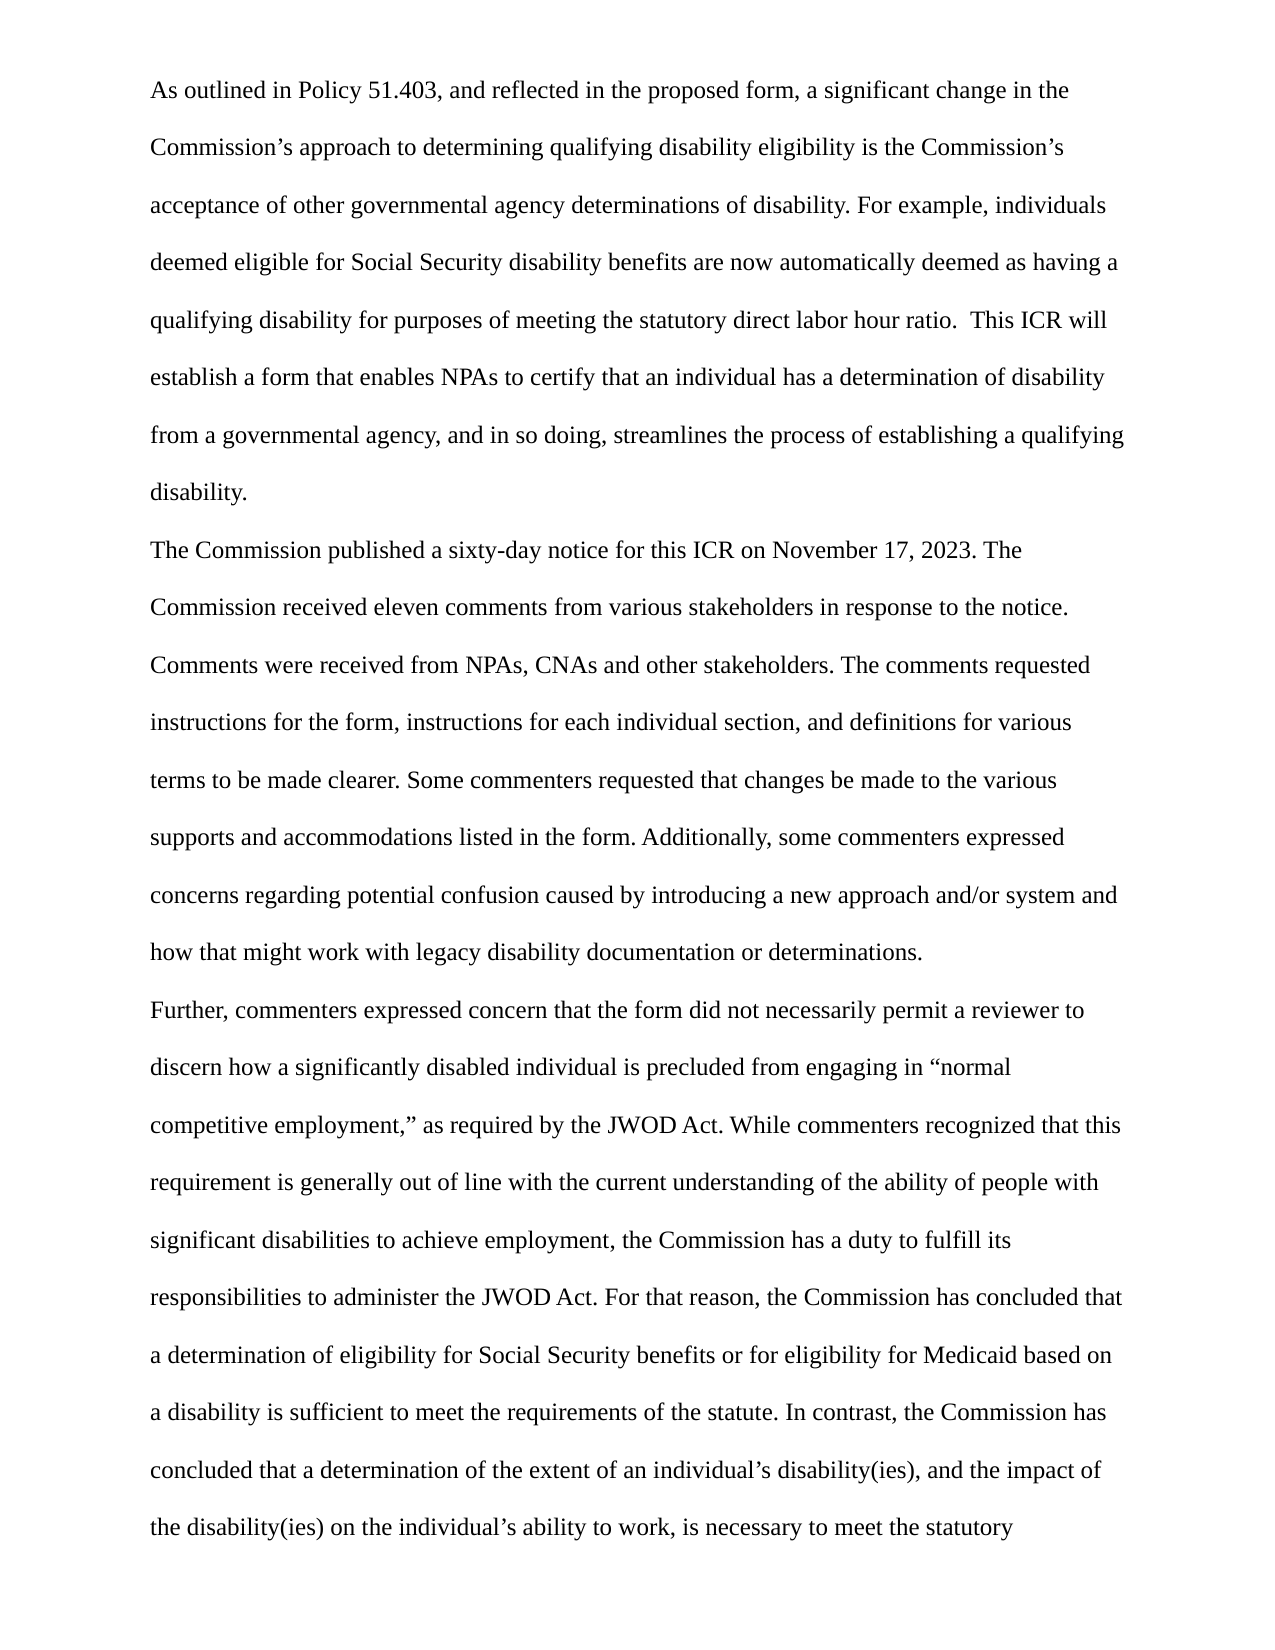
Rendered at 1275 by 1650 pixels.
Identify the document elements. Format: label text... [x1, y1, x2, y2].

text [150, 995, 1125, 1541]
text The Commission published a sixty-day notice for this ICR on November 17, 2023. The Commission received eleven comments from various stakeholders in response to the notice. Comments were received from NPAs, CNAs and other stakeholders. The comments requested instructions for the form, instructions for each individual section, and definitions for various terms to be made clearer. Some commenters requested that changes be made to the various supports and accommodations listed in the form. Additionally, some commenters expressed concerns regarding potential confusion caused by introducing a new approach and/or system and how that might work with legacy disability documentation or determinations. [150, 535, 1125, 966]
text As outlined in Policy 51.403, and reflected in the proposed form, a significant change in the Commission’s approach to determining qualifying disability eligibility is the Commission’s acceptance of other governmental agency determinations of disability. For example, individuals deemed eligible for Social Security disability benefits are now automatically deemed as having a qualifying disability for purposes of meeting the statutory direct labor hour ratio. This ICR will establish a form that enables NPAs to certify that an individual has a determination of disability from a governmental agency, and in so doing, streamlines the process of establishing a qualifying disability. [150, 75, 1125, 506]
